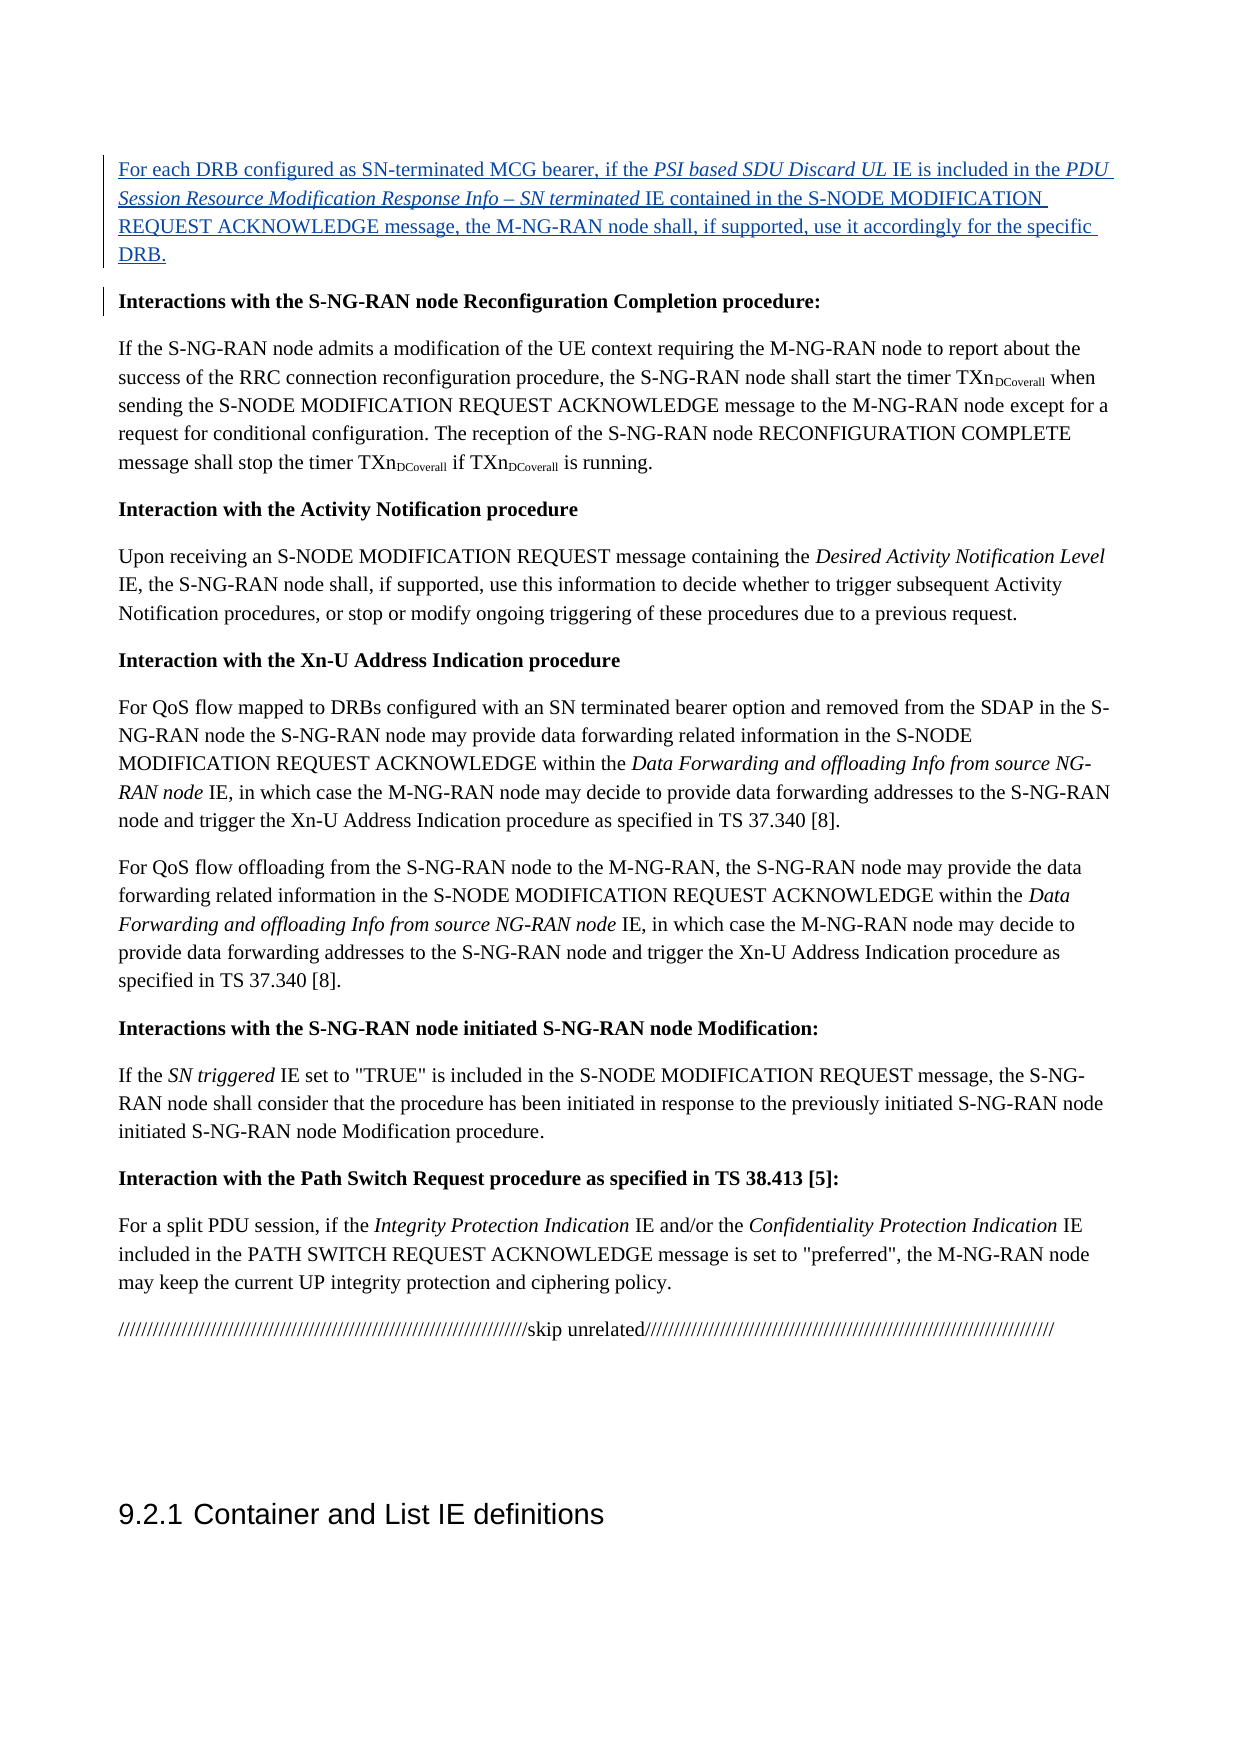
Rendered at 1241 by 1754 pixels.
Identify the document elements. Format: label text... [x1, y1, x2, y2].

text Upon receiving an S-NODE MODIFICATION REQUEST message containing the Desired Activity Notification Level IE, the S-NG-RAN node shall, if supported, use this information to decide whether to trigger subsequent Activity Notification procedures, or stop or modify ongoing triggering of these procedures due to a previous request. [118, 542, 1122, 627]
text For a split PDU session, if the Integrity Protection Indication IE and/or the Confidentiality Protection Indication IE included in the PATH SWITCH REQUEST ACKNOWLEDGE message is set to "preferred", the M-NG-RAN node may keep the current UP integrity protection and ciphering policy. [118, 1211, 1122, 1296]
text ///////////////////////////////////////////////////////////////////////skip unrelated/////////////////////////////////////////////////////////////////////// [118, 1315, 1122, 1343]
text Interaction with the Activity Notification procedure [118, 495, 1122, 523]
text For QoS flow mapped to DRBs configured with an SN terminated bearer option and removed from the SDAP in the S-NG-RAN node the S-NG-RAN node may provide data forwarding related information in the S-NODE MODIFICATION REQUEST ACKNOWLEDGE within the Data Forwarding and offloading Info from source NG-RAN node IE, in which case the M-NG-RAN node may decide to provide data forwarding addresses to the S-NG-RAN node and trigger the Xn-U Address Indication procedure as specified in TS 37.340 [8]. [118, 693, 1122, 834]
text Interactions with the S-NG-RAN node initiated S-NG-RAN node Modification: [118, 1013, 1122, 1042]
text If the SN triggered IE set to "TRUE" is included in the S-NODE MODIFICATION REQUEST message, the S-NG-RAN node shall consider that the procedure has been initiated in response to the previously initiated S-NG-RAN node initiated S-NG-RAN node Modification procedure. [118, 1061, 1122, 1146]
subtitle 9.2.1 Container and List IE definitions [118, 1485, 1122, 1542]
text Interaction with the Xn-U Address Indication procedure [118, 646, 1122, 674]
text Interactions with the S-NG-RAN node Reconfiguration Completion procedure: [118, 287, 1122, 316]
text If the S-NG-RAN node admits a modification of the UE context requiring the M-NG-RAN node to report about the success of the RRC connection reconfiguration procedure, the S-NG-RAN node shall start the timer TXnDCoverall when sending the S-NODE MODIFICATION REQUEST ACKNOWLEDGE message to the M-NG-RAN node except for a request for conditional configuration. The reception of the S-NG-RAN node RECONFIGURATION COMPLETE message shall stop the timer TXnDCoverall if TXnDCoverall is running. [118, 334, 1122, 476]
text Interaction with the Path Switch Request procedure as specified in TS 38.413 [5]: [118, 1164, 1122, 1193]
text For QoS flow offloading from the S-NG-RAN node to the M-NG-RAN, the S-NG-RAN node may provide the data forwarding related information in the S-NODE MODIFICATION REQUEST ACKNOWLEDGE within the Data Forwarding and offloading Info from source NG-RAN node IE, in which case the M-NG-RAN node may decide to provide data forwarding addresses to the S-NG-RAN node and trigger the Xn-U Address Indication procedure as specified in TS 37.340 [8]. [118, 853, 1122, 995]
